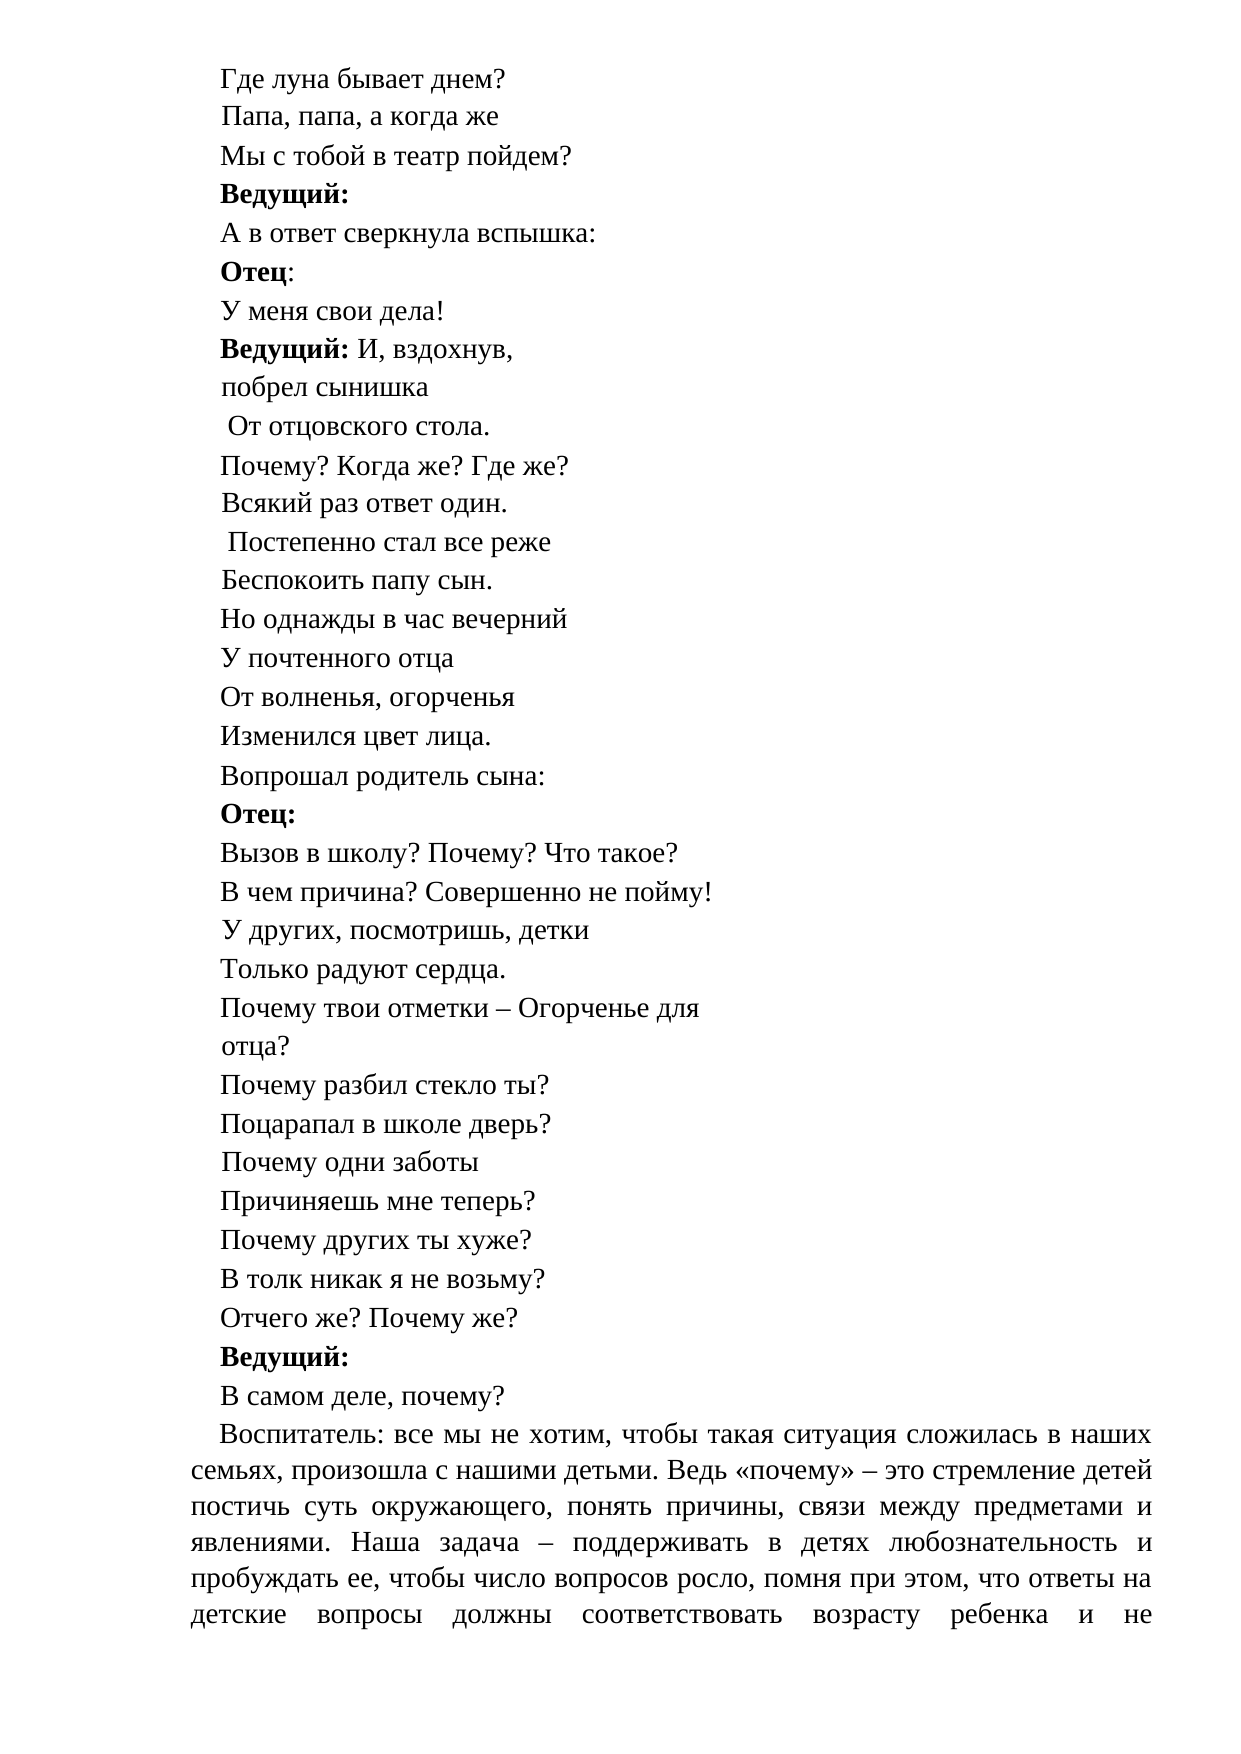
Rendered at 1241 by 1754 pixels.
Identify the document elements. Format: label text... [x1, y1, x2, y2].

text От волненья, огорченья [220, 679, 660, 713]
text Где луна бывает днем? Папа, папа, а когда же [220, 61, 573, 132]
text Почему твои отметки – Огорченье для отца? [220, 990, 714, 1061]
text Отец: [220, 254, 413, 288]
text В самом деле, почему? [220, 1378, 1152, 1411]
text В толк никак я не возьму? [220, 1261, 1152, 1294]
text У почтенного отца [220, 640, 1152, 674]
text Но однажды в час вечерний [220, 601, 1152, 635]
text Отчего же? Почему же? [220, 1300, 1152, 1334]
text Почему других ты хуже? [220, 1222, 1152, 1256]
text Мы с тобой в театр пойдем? [220, 138, 573, 171]
text Ведущий: [220, 177, 413, 210]
text Почему разбил стекло ты? [220, 1067, 1152, 1101]
text Ведущий: И, вздохнув, побрел сынишка [220, 332, 593, 403]
text Почему? Когда же? Где же? Всякий раз ответ один. [220, 448, 664, 519]
text Отец: [220, 797, 413, 830]
text Вопрошал родитель сына: [220, 758, 1152, 791]
text Ведущий: [220, 1339, 413, 1373]
text Изменился цвет лица. [220, 718, 660, 752]
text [191, 1417, 1153, 1629]
text Постепенно стал все реже Беспокоить папу сын. [220, 524, 664, 596]
text От отцовского стола. [220, 408, 593, 442]
text Только радуют сердца. [220, 951, 714, 984]
text Вызов в школу? Почему? Что такое? [220, 835, 1152, 869]
text Поцарапал в школе дверь? Почему одни заботы [220, 1106, 646, 1177]
text В чем причина? Совершенно не пойму! У других, посмотришь, детки [220, 874, 714, 946]
text Причиняешь мне теперь? [220, 1183, 646, 1216]
text У меня свои дела! [220, 293, 1152, 326]
text А в ответ сверкнула вспышка: [220, 215, 1152, 249]
